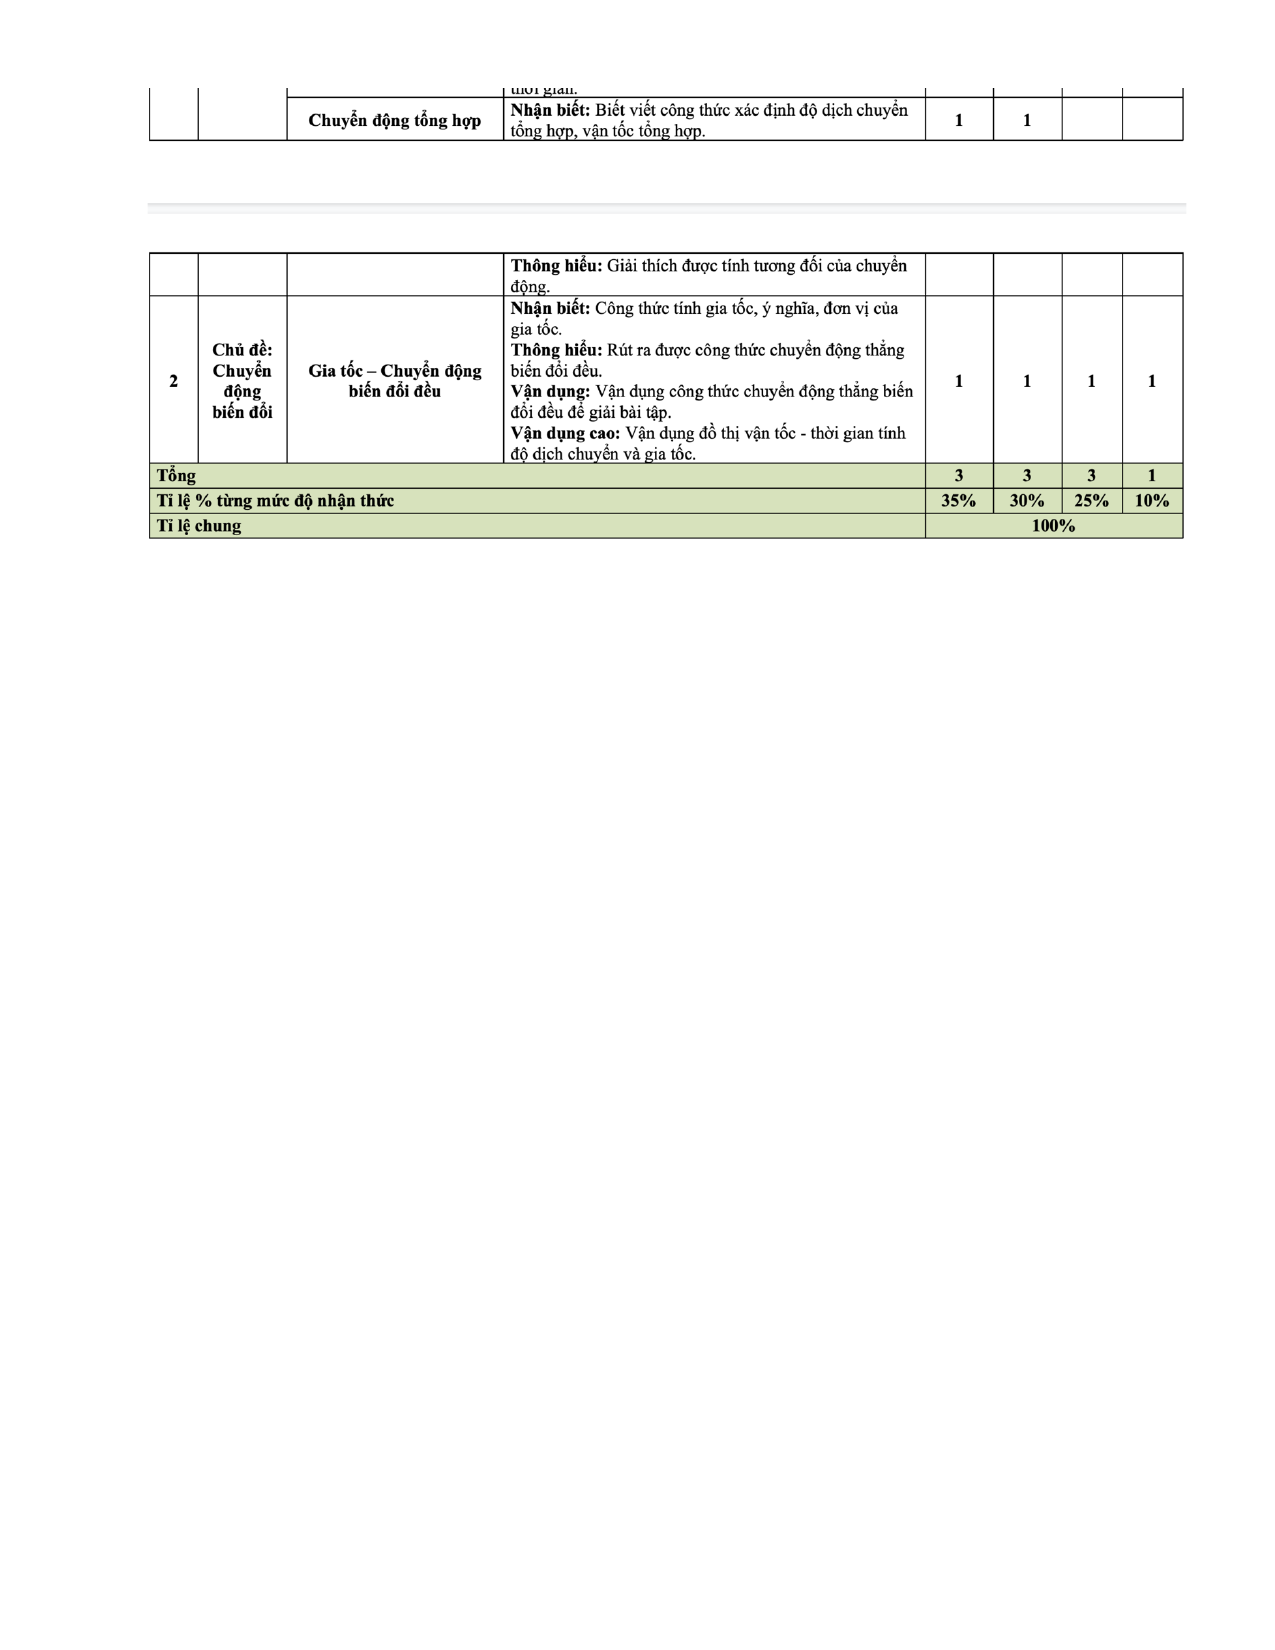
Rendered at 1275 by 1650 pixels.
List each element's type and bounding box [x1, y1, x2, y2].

picture [147, 88, 1187, 539]
